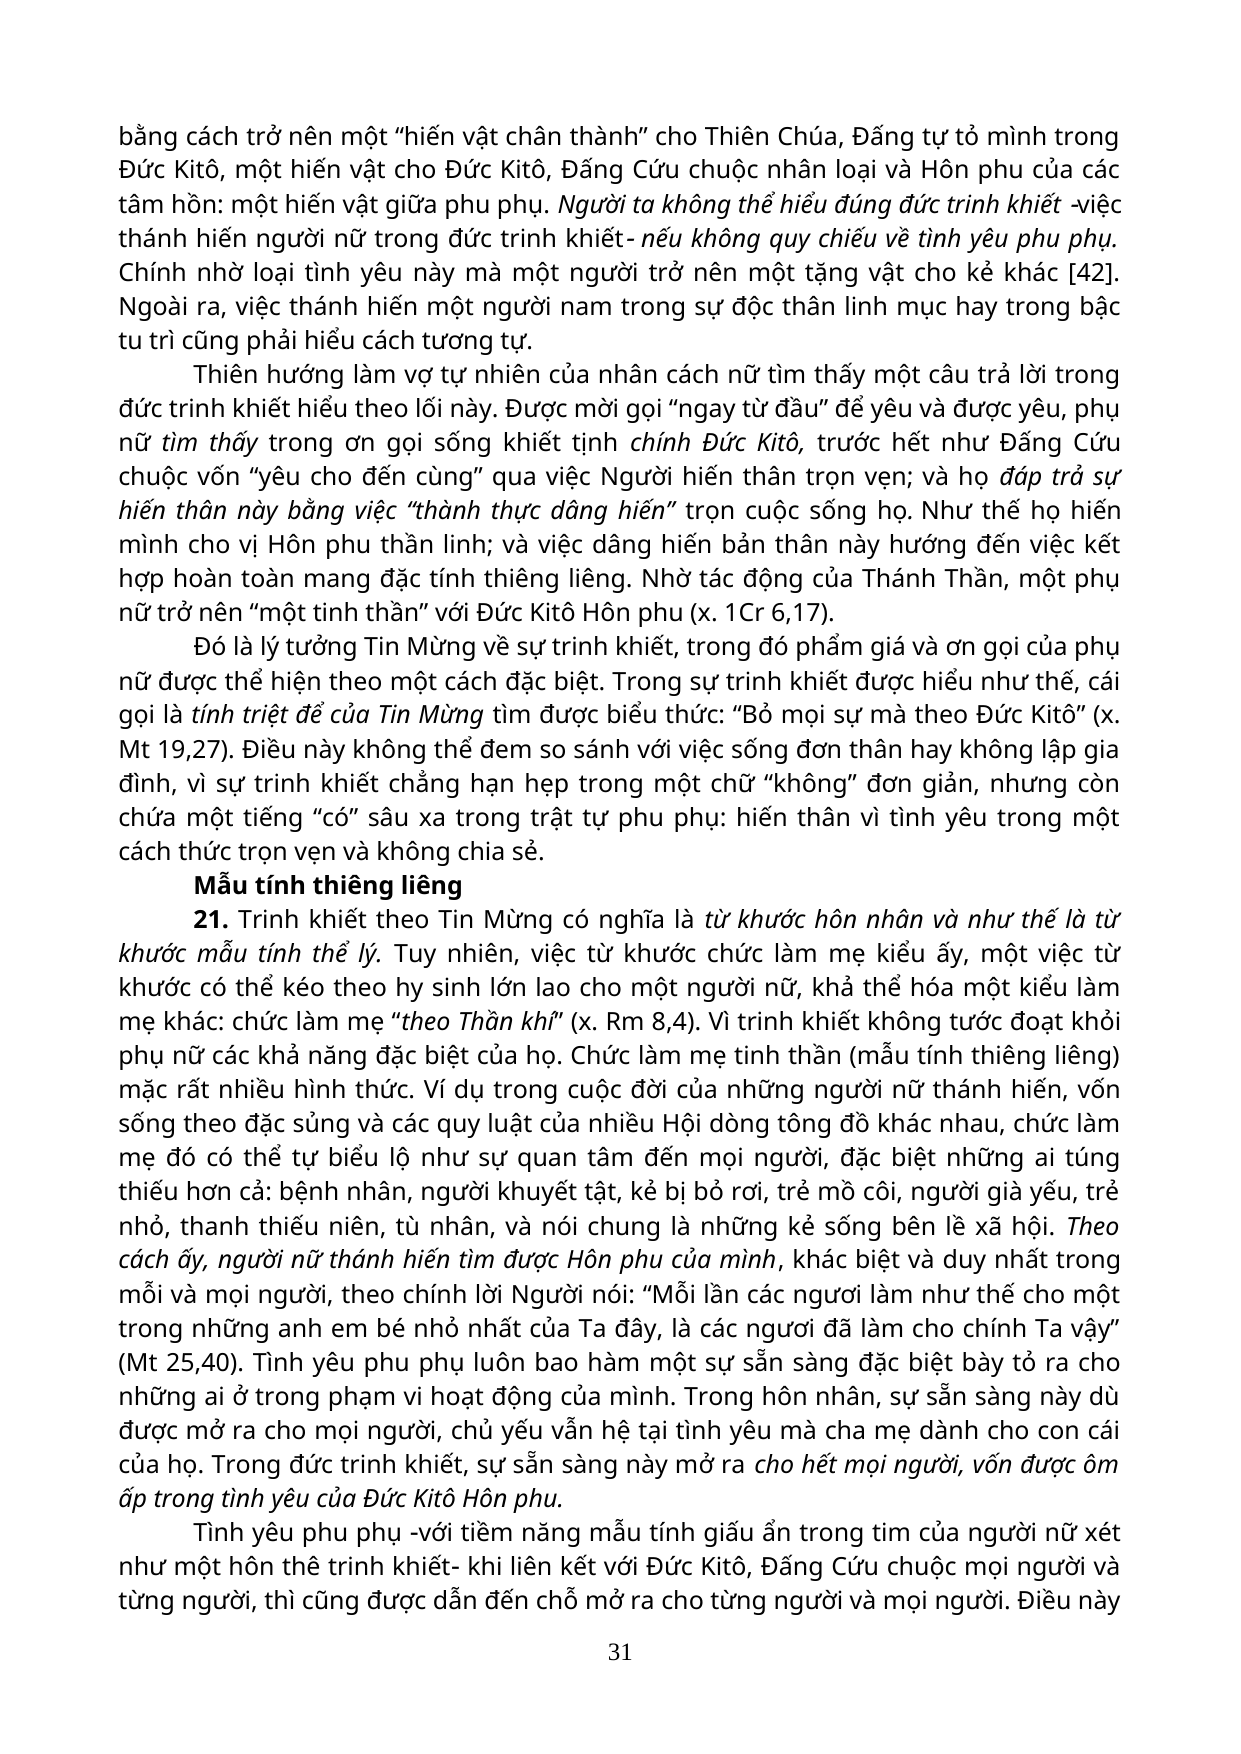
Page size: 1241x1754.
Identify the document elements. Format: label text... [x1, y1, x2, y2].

text 21. Trinh khiết theo Tin Mừng có nghĩa là từ khước hôn nhân và như thế là từ khước mẫu tính thể lý. Tuy nhiên, việc từ khước chức làm mẹ kiểu ấy, một việc từ khước có thể kéo theo hy sinh lớn lao cho một người nữ, khả thể hóa một kiểu làm mẹ khác: chức làm mẹ “theo Thần khí” (x. Rm 8,4). Vì trinh khiết không tước đoạt khỏi phụ nữ các khả năng đặc biệt của họ. Chức làm mẹ tinh thần (mẫu tính thiêng liêng) mặc rất nhiều hình thức. Ví dụ trong cuộc đời của những người nữ thánh hiến, vốn sống theo đặc sủng và các quy luật của nhiều Hội dòng tông đồ khác nhau, chức làm mẹ đó có thể tự biểu lộ như sự quan tâm đến mọi người, đặc biệt những ai túng thiếu hơn cả: bệnh nhân, người khuyết tật, kẻ bị bỏ rơi, trẻ mồ côi, người già yếu, trẻ nhỏ, thanh thiếu niên, tù nhân, và nói chung là những kẻ sống bên lề xã hội. Theo cách ấy, người nữ thánh hiến tìm được Hôn phu của mình, khác biệt và duy nhất trong mỗi và mọi người, theo chính lời Người nói: “Mỗi lần các ngươi làm như thế cho một trong những anh em bé nhỏ nhất của Ta đây, là các ngươi đã làm cho chính Ta vậy” (Mt 25,40). Tình yêu phu phụ luôn bao hàm một sự sẵn sàng đặc biệt bày tỏ ra cho những ai ở trong phạm vi hoạt động của mình. Trong hôn nhân, sự sẵn sàng này dù được mở ra cho mọi người, chủ yếu vẫn hệ tại tình yêu mà cha mẹ dành cho con cái của họ. Trong đức trinh khiết, sự sẵn sàng này mở ra cho hết mọi người, vốn được ôm ấp trong tình yêu của Đức Kitô Hôn phu. [118, 902, 1122, 1515]
text Mẫu tính thiêng liêng [118, 867, 1122, 902]
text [118, 1515, 1122, 1617]
text Thiên hướng làm vợ tự nhiên của nhân cách nữ tìm thấy một câu trả lời trong đức trinh khiết hiểu theo lối này. Được mời gọi “ngay từ đầu” để yêu và được yêu, phụ nữ tìm thấy trong ơn gọi sống khiết tịnh chính Đức Kitô, trước hết như Đấng Cứu chuộc vốn “yêu cho đến cùng” qua việc Người hiến thân trọn vẹn; và họ đáp trả sự hiến thân này bằng việc “thành thực dâng hiến” trọn cuộc sống họ. Như thế họ hiến mình cho vị Hôn phu thần linh; và việc dâng hiến bản thân này hướng đến việc kết hợp hoàn toàn mang đặc tính thiêng liêng. Nhờ tác động của Thánh Thần, một phụ nữ trở nên “một tinh thần” với Đức Kitô Hôn phu (x. 1Cr 6,17). [118, 357, 1122, 629]
text Đó là lý tưởng Tin Mừng về sự trinh khiết, trong đó phẩm giá và ơn gọi của phụ nữ được thể hiện theo một cách đặc biệt. Trong sự trinh khiết được hiểu như thế, cái gọi là tính triệt để của Tin Mừng tìm được biểu thức: “Bỏ mọi sự mà theo Đức Kitô” (x. Mt 19,27). Điều này không thể đem so sánh với việc sống đơn thân hay không lập gia đình, vì sự trinh khiết chẳng hạn hẹp trong một chữ “không” đơn giản, nhưng còn chứa một tiếng “có” sâu xa trong trật tự phu phụ: hiến thân vì tình yêu trong một cách thức trọn vẹn và không chia sẻ. [118, 629, 1122, 867]
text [118, 118, 1122, 357]
